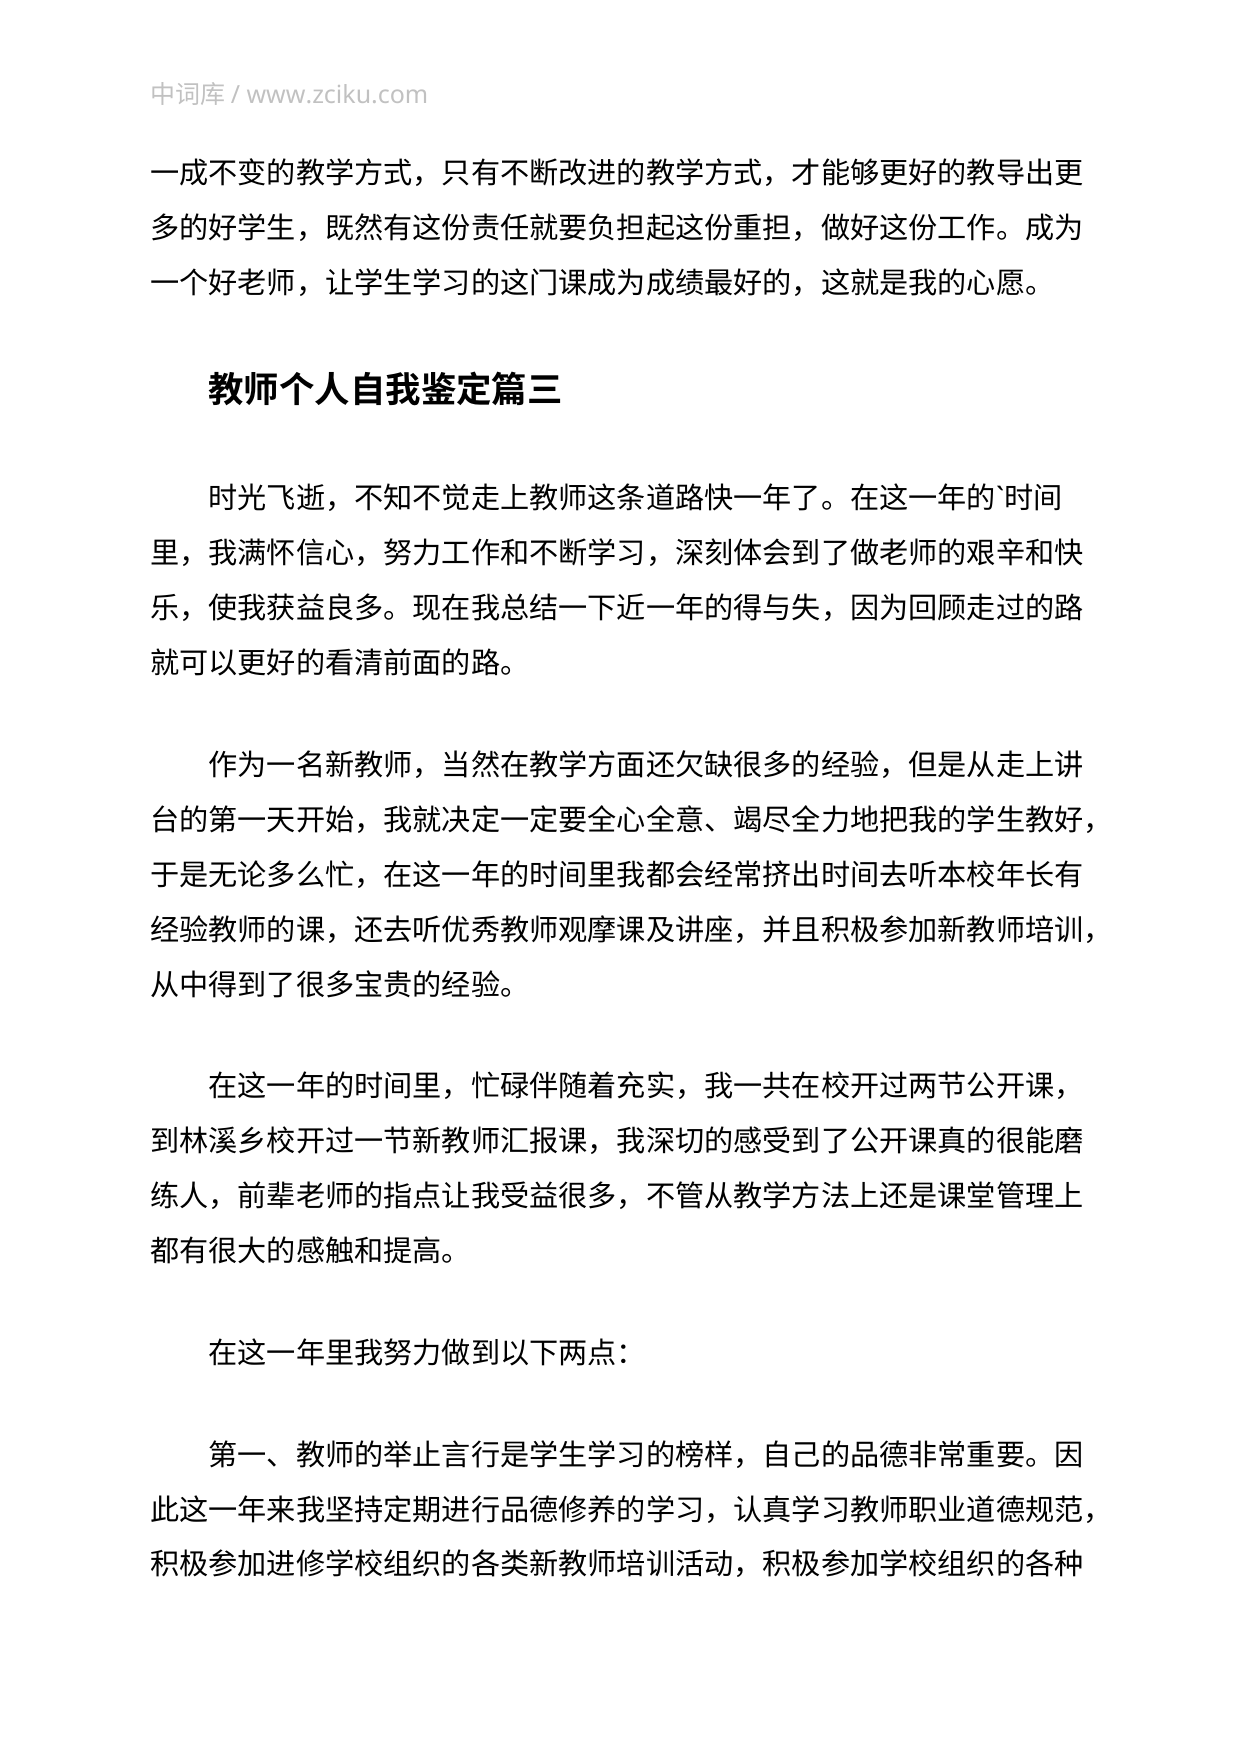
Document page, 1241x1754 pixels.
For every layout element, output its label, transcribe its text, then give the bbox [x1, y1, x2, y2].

text 时光飞逝，不知不觉走上教师这条道路快一年了。在这一年的`时间里，我满怀信心，努力工作和不断学习，深刻体会到了做老师的艰辛和快乐，使我获益良多。现在我总结一下近一年的得与失，因为回顾走过的路就可以更好的看清前面的路。 [150, 475, 1090, 682]
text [150, 1431, 1090, 1583]
text 在这一年的时间里，忙碌伴随着充实，我一共在校开过两节公开课，到林溪乡校开过一节新教师汇报课，我深切的感受到了公开课真的很能磨练人，前辈老师的指点让我受益很多，不管从教学方法上还是课堂管理上都有很大的感触和提高。 [150, 1063, 1090, 1270]
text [150, 150, 1090, 302]
text 在这一年里我努力做到以下两点： [150, 1329, 1090, 1372]
text 教师个人自我鉴定篇三 [150, 362, 1090, 413]
text 作为一名新教师，当然在教学方面还欠缺很多的经验，但是从走上讲台的第一天开始，我就决定一定要全心全意、竭尽全力地把我的学生教好，于是无论多么忙，在这一年的时间里我都会经常挤出时间去听本校年长有经验教师的课，还去听优秀教师观摩课及讲座，并且积极参加新教师培训，从中得到了很多宝贵的经验。 [150, 742, 1090, 1003]
